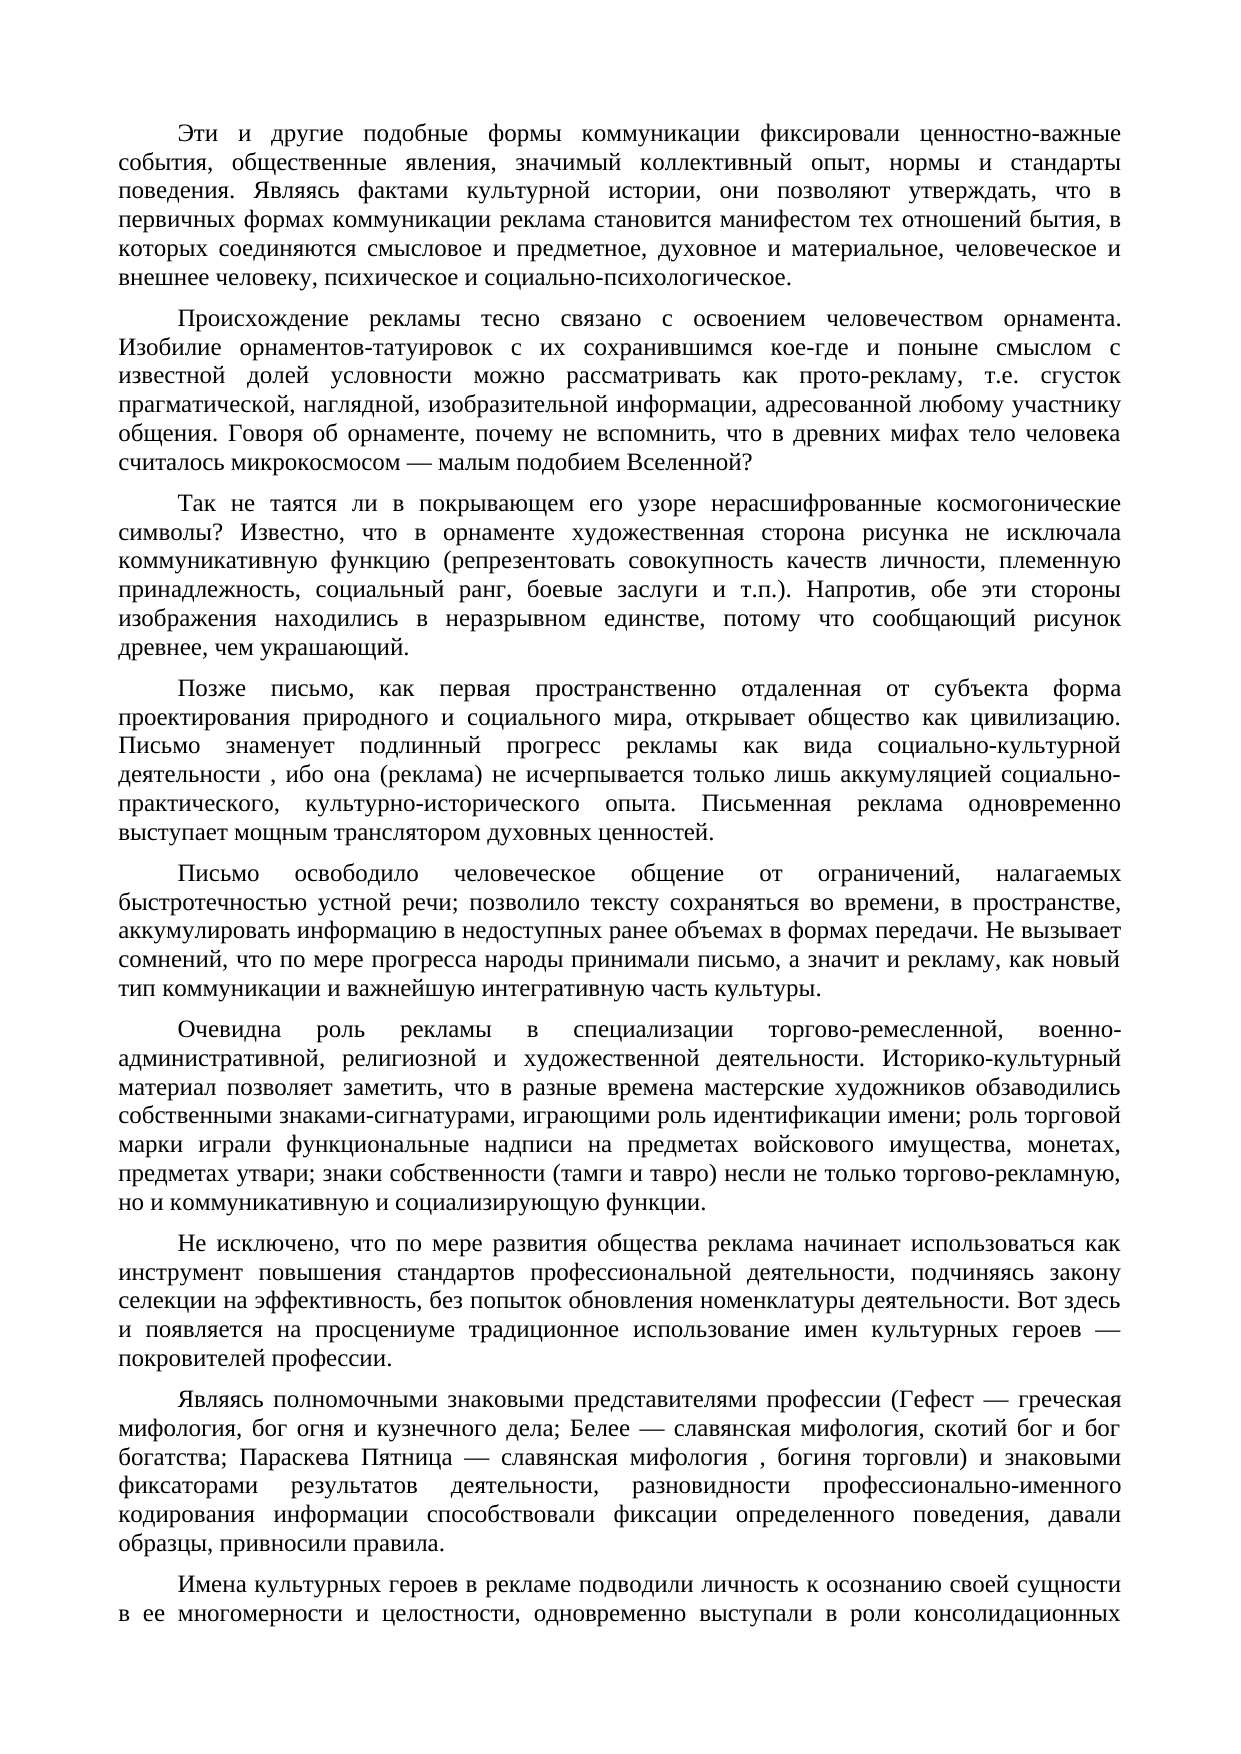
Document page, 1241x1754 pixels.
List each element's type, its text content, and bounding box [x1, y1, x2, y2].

text Не исключено, что по мере развития общества реклама начинает использоваться как инструмент повышения стандартов профессиональной деятельности, подчиняясь закону селекции на эффективность, без попыток обновления номенклатуры деятельности. Вот здесь и появляется на просцениуме традиционное использование имен культурных героев — покровителей профессии. [118, 1228, 1122, 1372]
text Эти и другие подобные формы коммуникации фиксировали ценностно-важные события, общественные явления, значимый коллективный опыт, нормы и стандарты поведения. Являясь фактами культурной истории, они позволяют утверждать, что в первичных формах коммуникации реклама становится манифестом тех отношений бытия, в которых соединяются смысловое и предметное, духовное и материальное, человеческое и внешнее человеку, психическое и социально-психологическое. [118, 118, 1122, 291]
text Письмо освободило человеческое общение от ограничений, налагаемых быстротечностью устной речи; позволило тексту сохраняться во времени, в пространстве, аккумулировать информацию в недоступных ранее объемах в формах передачи. Не вызывает сомнений, что по мере прогресса народы принимали письмо, а значит и рекламу, как новый тип коммуникации и важнейшую интегративную часть культуры. [118, 858, 1122, 1002]
text Являясь полномочными знаковыми представителями профессии (Гефест — греческая мифология, бог огня и кузнечного дела; Белее — славянская мифология, скотий бог и бог богатства; Параскева Пятница — славянская мифология , богиня торговли) и знаковыми фиксаторами результатов деятельности, разновидности профессионально-именного кодирования информации способствовали фиксации определенного поведения, давали образцы, привносили правила. [118, 1384, 1122, 1557]
text Происхождение рекламы тесно связано с освоением человечеством орнамента. Изобилие орнаментов-татуировок с их сохранившимся кое-где и поныне смыслом с известной долей условности можно рассматривать как прото-рекламу, т.е. сгусток прагматической, наглядной, изобразительной информации, адресованной любому участнику общения. Говоря об орнаменте, почему не вспомнить, что в древних мифах тело человека считалось микрокосмосом — малым подобием Вселенной? [118, 303, 1122, 476]
text Очевидна роль рекламы в специализации торгово-ремесленной, военно-административной, религиозной и художественной деятельности. Историко-культурный материал позволяет заметить, что в разные времена мастерские художников обзаводились собственными знаками-сигнатурами, играющими роль идентификации имени; роль торговой марки играли функциональные надписи на предметах войскового имущества, монетах, предметах утвари; знаки собственности (тамги и тавро) несли не только торгово-рекламную, но и коммуникативную и социализирующую функции. [118, 1014, 1122, 1216]
text Так не таятся ли в покрывающем его узоре нерасшифрованные космогонические символы? Известно, что в орнаменте художественная сторона рисунка не исключала коммуникативную функцию (репрезентовать совокупность качеств личности, племенную принадлежность, социальный ранг, боевые заслуги и т.п.). Напротив, обе эти стороны изображения находились в неразрывном единстве, потому что сообщающий рисунок древнее, чем украшающий. [118, 488, 1122, 661]
text Позже письмо, как первая пространственно отдаленная от субъекта форма проектирования природного и социального мира, открывает общество как цивилизацию. Письмо знаменует подлинный прогресс рекламы как вида социально-культурной деятельности , ибо она (реклама) не исчерпывается только лишь аккумуляцией социально-практического, культурно-исторического опыта. Письменная реклама одновременно выступает мощным транслятором духовных ценностей. [118, 673, 1122, 846]
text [118, 1569, 1122, 1627]
